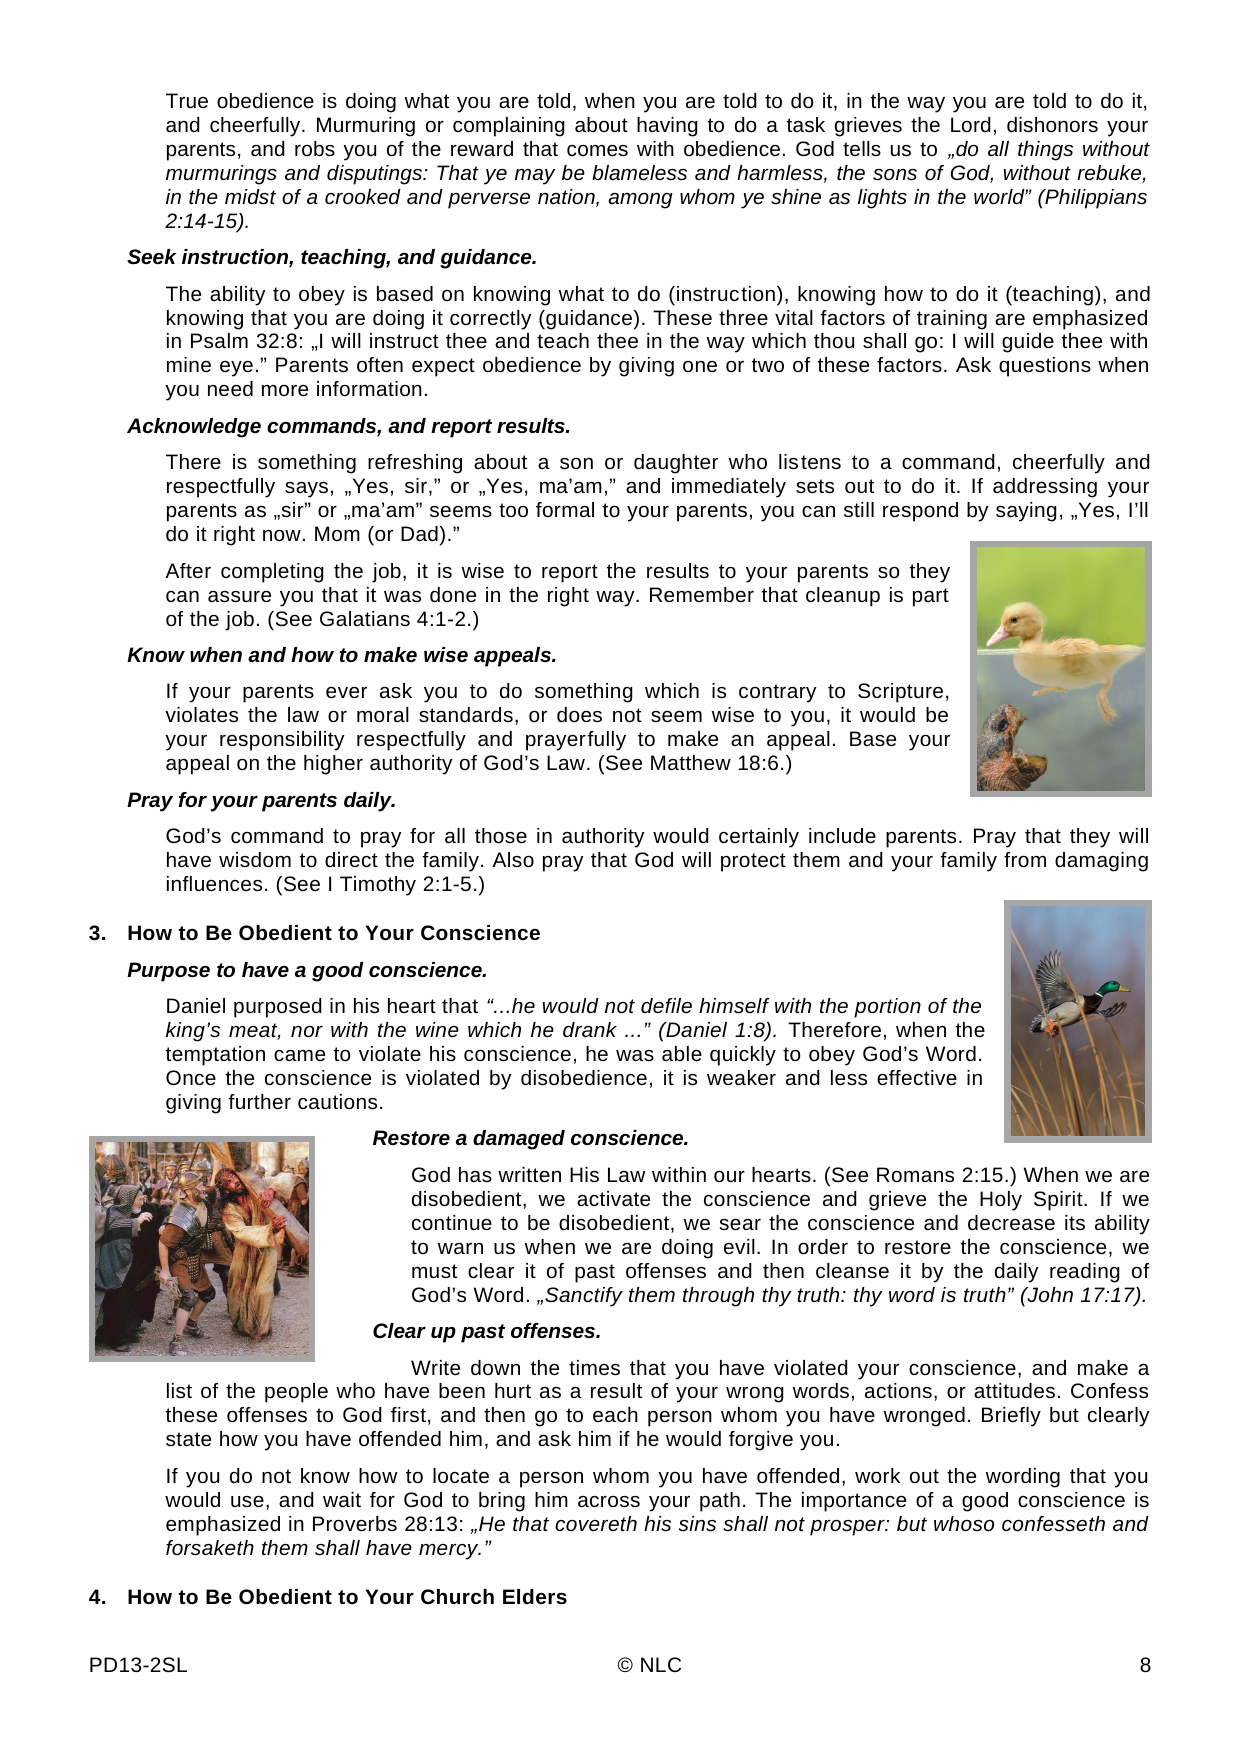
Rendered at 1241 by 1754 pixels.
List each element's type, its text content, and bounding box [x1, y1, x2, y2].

subtitle Seek instruction, teaching, and guidance. [127, 245, 1152, 269]
text The ability to obey is based on knowing what to do (instruction), knowing how to do it (teaching), and knowing that you are doing it correctly (guidance). These three vital factors of training are emphasized in Psalm 32:8: „I will instruct thee and teach thee in the way which thou shall go: I will guide thee with mine eye.” Parents often expect obedience by giving one or two of these factors. Ask questions when you need more information. [165, 281, 1152, 401]
text If your parents ever ask you to do something which is contrary to Scripture, violates the law or moral standards, or does not seem wise to you, it would be your responsibility respectfully and prayerfully to make an appeal. Base your appeal on the higher authority of God’s Law. (See Matthew 18:6.) [165, 679, 970, 775]
subtitle Acknowledge commands, and report results. [127, 414, 1152, 438]
subtitle Restore a damaged conscience. [127, 1126, 1152, 1150]
text Daniel purposed in his heart that “...he would not defile himself with the portion of the king’s meat, nor with the wine which he drank ...” (Daniel 1:8). Therefore, when the temptation came to violate his conscience, he was able quickly to obey God’s Word. Once the conscience is violated by disobedience, it is weaker and less effective in giving further cautions. [165, 994, 1004, 1114]
picture [977, 547, 1145, 791]
text God has written His Law within our hearts. (See Romans 2:15.) When we are disobedient, we activate the conscience and grieve the Holy Spirit. If we continue to be disobedient, we sear the conscience and decrease its ability to warn us when we are doing evil. In order to restore the conscience, we must clear it of past offenses and then cleanse it by the daily reading of God’s Word. „Sanctify them through thy truth: thy word is truth” (John ). [315, 1163, 1152, 1306]
subtitle 3. How to Be Obedient to Your Conscience [89, 921, 1004, 945]
subtitle Know when and how to make wise appeals. [127, 643, 970, 667]
text There is something refreshing about a son or daughter who listens to a command, cheerfully and respectfully says, „Yes, sir,” or „Yes, ma’am,” and immediately sets out to do it. If addressing your parents as „sir” or „ma’am” seems too formal to your parents, you can still respond by saying, „Yes, I’ll do it right now. Mom (or Dad).” [165, 450, 1152, 546]
subtitle Purpose to have a good conscience. [127, 957, 1004, 981]
picture [1011, 906, 1145, 1136]
text True obedience is doing what you are told, when you are told to do it, in the way you are told to do it, and cheerfully. Murmuring or complaining about having to do a task grieves the Lord, dishonors your parents, and robs you of the reward that comes with obedience. God tells us to „do all things without murmurings and disputings: That ye may be blameless and harmless, the sons of God, without rebuke, in the midst of a crooked and perverse nation, among whom ye shine as lights in the world” (Philippians -15). [165, 89, 1152, 232]
text After completing the job, it is wise to report the results to your parents so they can assure you that it was done in the right way. Remember that cleanup is part of the job. (See Galatians 4:1-2.) [165, 558, 970, 630]
subtitle Pray for your parents daily. [127, 788, 1152, 812]
subtitle 4. How to Be Obedient to Your Church Elders [89, 1584, 1152, 1608]
text God’s command to pray for all those in authority would certainly include parents. Pray that they will have wisdom to direct the family. Also pray that God will protect them and your family from damaging influences. (See I Timothy 2:1-5.) [165, 824, 1152, 896]
text Write down the times that you have violated your conscience, and make a list of the people who have been hurt as a result of your wrong words, actions, or attitudes. Confess these offenses to God first, and then go to each person whom you have wronged. Briefly but clearly state how you have offended him, and ask him if he would forgive you. [165, 1355, 1152, 1451]
subtitle Clear up past offenses. [315, 1319, 1152, 1343]
picture [95, 1142, 309, 1356]
text If you do not know how to locate a person whom you have offended, work out the wording that you would use, and wait for God to bring him across your path. The importance of a good conscience is emphasized in Proverbs 28:13: „He that covereth his sins shall not prosper: but whoso confesseth and forsaketh them shall have mercy.” [165, 1464, 1152, 1559]
